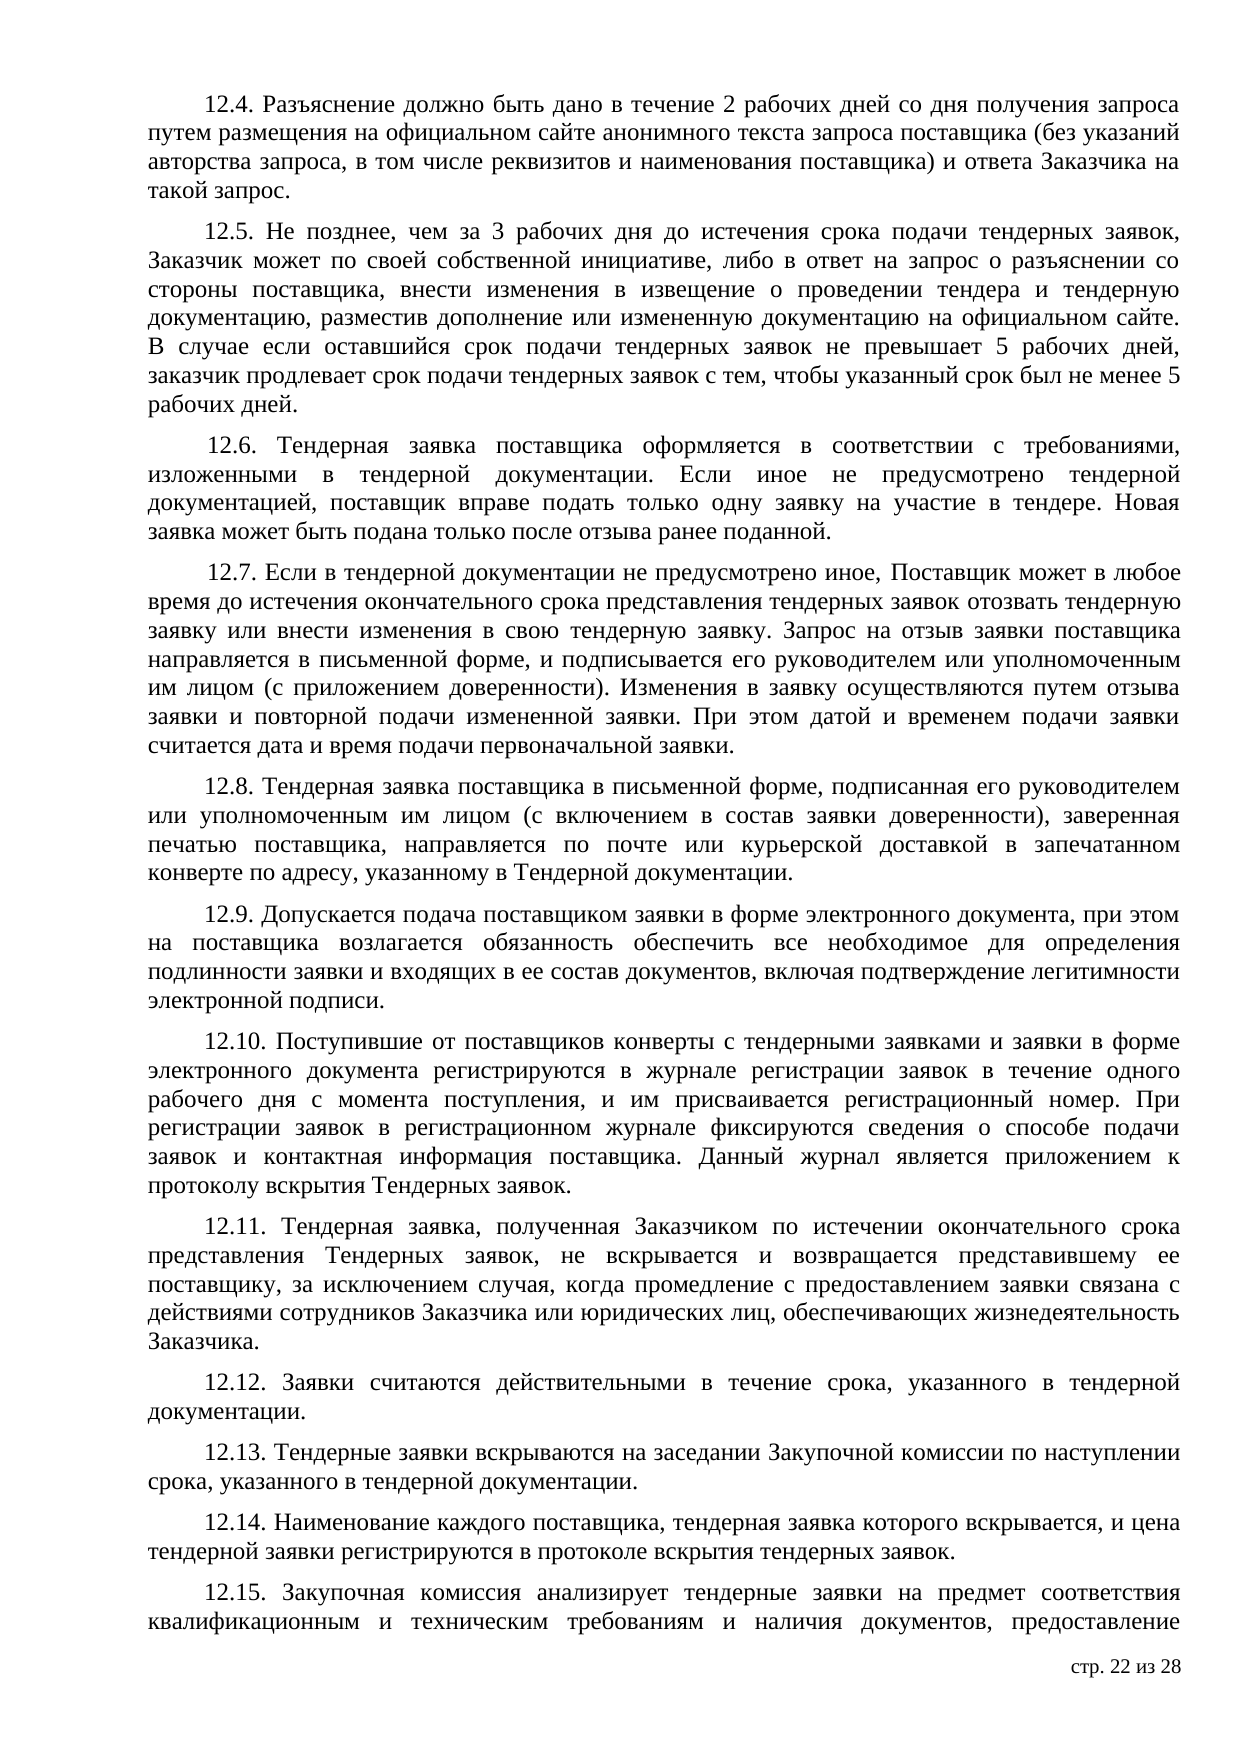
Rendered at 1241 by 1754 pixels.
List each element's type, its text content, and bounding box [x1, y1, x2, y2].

text 12.7. Если в тендерной документации не предусмотрено иное, Поставщик может в любое время до истечения окончательного срока представления тендерных заявок отозвать тендерную заявку или внести изменения в свою тендерную заявку. Запрос на отзыв заявки поставщика направляется в письменной форме, и подписывается его руководителем или уполномоченным им лицом (с приложением доверенности). Изменения в заявку осуществляются путем отзыва заявки и повторной подачи измененной заявки. При этом датой и временем подачи заявки считается дата и время подачи первоначальной заявки. [148, 557, 1181, 759]
text 12.5. Не позднее, чем за 3 рабочих дня до истечения срока подачи тендерных заявок, Заказчик может по своей собственной инициативе, либо в ответ на запрос о разъяснении со стороны поставщика, внести изменения в извещение о проведении тендера и тендерную документацию, разместив дополнение или измененную документацию на официальном сайте. В случае если оставшийся срок подачи тендерных заявок не превышает 5 рабочих дней, заказчик продлевает срок подачи тендерных заявок с тем, чтобы указанный срок был не менее 5 рабочих дней. [148, 216, 1181, 417]
text 12.10. Поступившие от поставщиков конверты с тендерными заявками и заявки в форме электронного документа регистрируются в журнале регистрации заявок в течение одного рабочего дня с момента поступления, и им присваивается регистрационный номер. При регистрации заявок в регистрационном журнале фиксируются сведения о способе подачи заявок и контактная информация поставщика. Данный журнал является приложением к протоколу вскрытия Тендерных заявок. [148, 1026, 1181, 1199]
text 12.4. Разъяснение должно быть дано в течение 2 рабочих дней со дня получения запроса путем размещения на официальном сайте анонимного текста запроса поставщика (без указаний авторства запроса, в том числе реквизитов и наименования поставщика) и ответа Заказчика на такой запрос. [148, 89, 1181, 204]
text 12.12. Заявки считаются действительными в течение срока, указанного в тендерной документации. [148, 1367, 1181, 1425]
text 12.6. Тендерная заявка поставщика оформляется в соответствии с требованиями, изложенными в тендерной документации. Если иное не предусмотрено тендерной документацией, поставщик вправе подать только одну заявку на участие в тендере. Новая заявка может быть подана только после отзыва ранее поданной. [148, 430, 1181, 545]
text 12.14. Наименование каждого поставщика, тендерная заявка которого вскрывается, и цена тендерной заявки регистрируются в протоколе вскрытия тендерных заявок. [148, 1507, 1181, 1565]
text 12.9. Допускается подача поставщиком заявки в форме электронного документа, при этом на поставщика возлагается обязанность обеспечить все необходимое для определения подлинности заявки и входящих в ее состав документов, включая подтверждение легитимности электронной подписи. [148, 899, 1181, 1014]
text 12.8. Тендерная заявка поставщика в письменной форме, подписанная его руководителем или уполномоченным им лицом (с включением в состав заявки доверенности), заверенная печатью поставщика, направляется по почте или курьерской доставкой в запечатанном конверте по адресу, указанному в Тендерной документации. [148, 771, 1181, 886]
text 12.13. Тендерные заявки вскрываются на заседании Закупочной комиссии по наступлении срока, указанного в тендерной документации. [148, 1437, 1181, 1495]
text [148, 1577, 1181, 1635]
text 12.11. Тендерная заявка, полученная Заказчиком по истечении окончательного срока представления Тендерных заявок, не вскрывается и возвращается представившему ее поставщику, за исключением случая, когда промедление с предоставлением заявки связана с действиями сотрудников Заказчика или юридических лиц, обеспечивающих жизнедеятельность Заказчика. [148, 1211, 1181, 1355]
